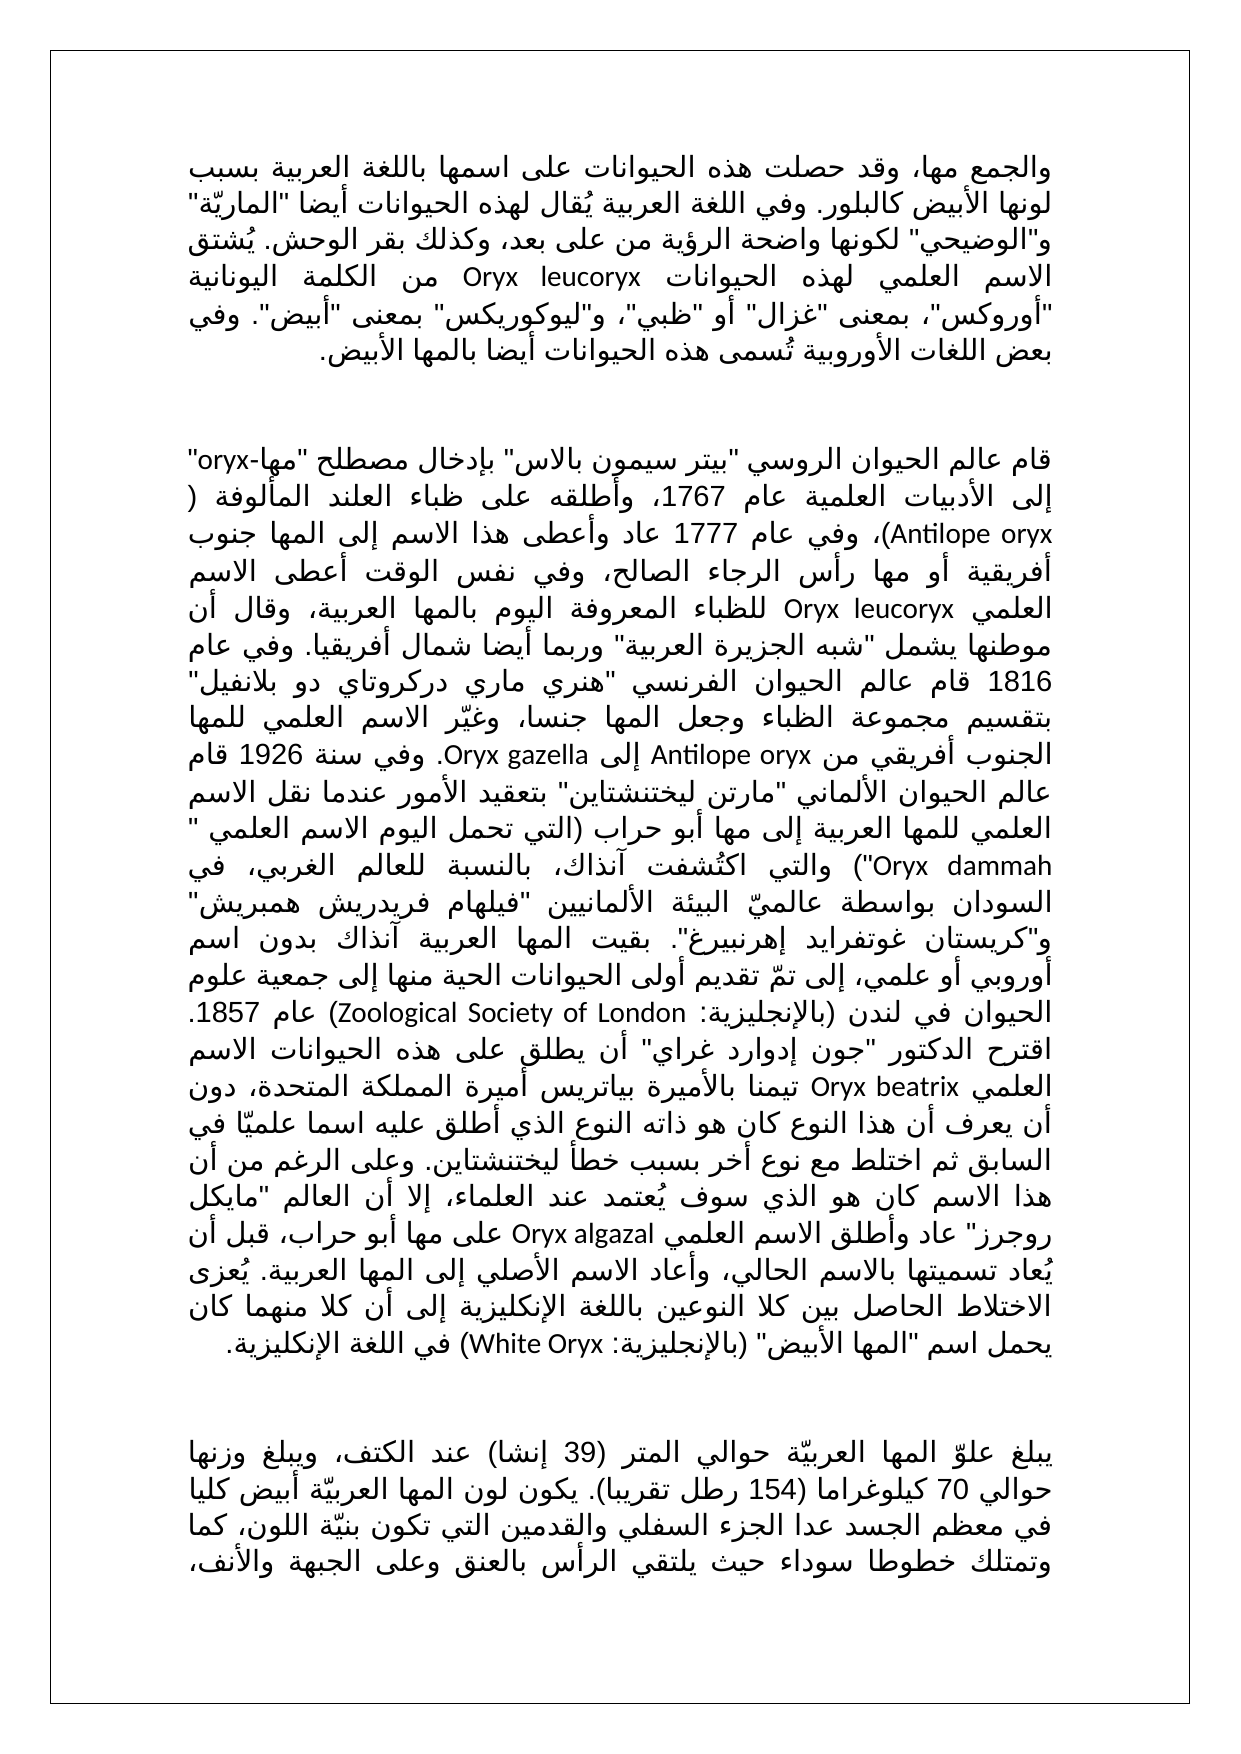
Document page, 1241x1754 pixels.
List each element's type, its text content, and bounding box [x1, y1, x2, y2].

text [187, 150, 1053, 366]
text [187, 1436, 1053, 1577]
text قام عالم الحيوان الروسي "بيتر سيمون بالاس" بإدخال مصطلح "مها-oryx" إلى الأدبيات العلمية عام 1767، وأطلقه على ظباء العلند المألوفة (Antilope oryx)، وفي عام 1777 عاد وأعطى هذا الاسم إلى المها جنوب أفريقية أو مها رأس الرجاء الصالح، وفي نفس الوقت أعطى الاسم العلمي Oryx leucoryx للظباء المعروفة اليوم بالمها العربية، وقال أن موطنها يشمل "شبه الجزيرة العربية" وربما أيضا شمال أفريقيا. وفي عام 1816 قام عالم الحيوان الفرنسي "هنري ماري دركروتاي دو بلانفيل" بتقسيم مجموعة الظباء وجعل المها جنسا، وغيّر الاسم العلمي للمها الجنوب أفريقي من Antilope oryx إلى Oryx gazella. وفي سنة 1926 قام عالم الحيوان الألماني "مارتن ليختنشتاين" بتعقيد الأمور عندما نقل الاسم العلمي للمها العربية إلى مها أبو حراب (التي تحمل اليوم الاسم العلمي "Oryx dammah") والتي اكتُشفت آنذاك، بالنسبة للعالم الغربي، في السودان بواسطة عالميّ البيئة الألمانيين "فيلهام فريدريش همبريش" و"كريستان غوتفرايد إهرنبيرغ". بقيت المها العربية آنذاك بدون اسم أوروبي أو علمي، إلى تمّ تقديم أولى الحيوانات الحية منها إلى جمعية علوم الحيوان في لندن (بالإنجليزية: Zoological Society of London) عام 1857. اقترح الدكتور "جون إدوارد غراي" أن يطلق على هذه الحيوانات الاسم العلمي Oryx beatrix تيمنا بالأميرة بياتريس أميرة المملكة المتحدة، دون أن يعرف أن هذا النوع كان هو ذاته النوع الذي أطلق عليه اسما علميّا في السابق ثم اختلط مع نوع أخر بسبب خطأ ليختنشتاين. وعلى الرغم من أن هذا الاسم كان هو الذي سوف يُعتمد عند العلماء، إلا أن العالم "مايكل روجرز" عاد وأطلق الاسم العلمي Oryx algazal على مها أبو حراب، قبل أن يُعاد تسميتها بالاسم الحالي، وأعاد الاسم الأصلي إلى المها العربية. يُعزى الاختلاط الحاصل بين كلا النوعين باللغة الإنكليزية إلى أن كلا منهما كان يحمل اسم "المها الأبيض" (بالإنجليزية: White Oryx) في اللغة الإنكليزية. [187, 441, 1053, 1361]
